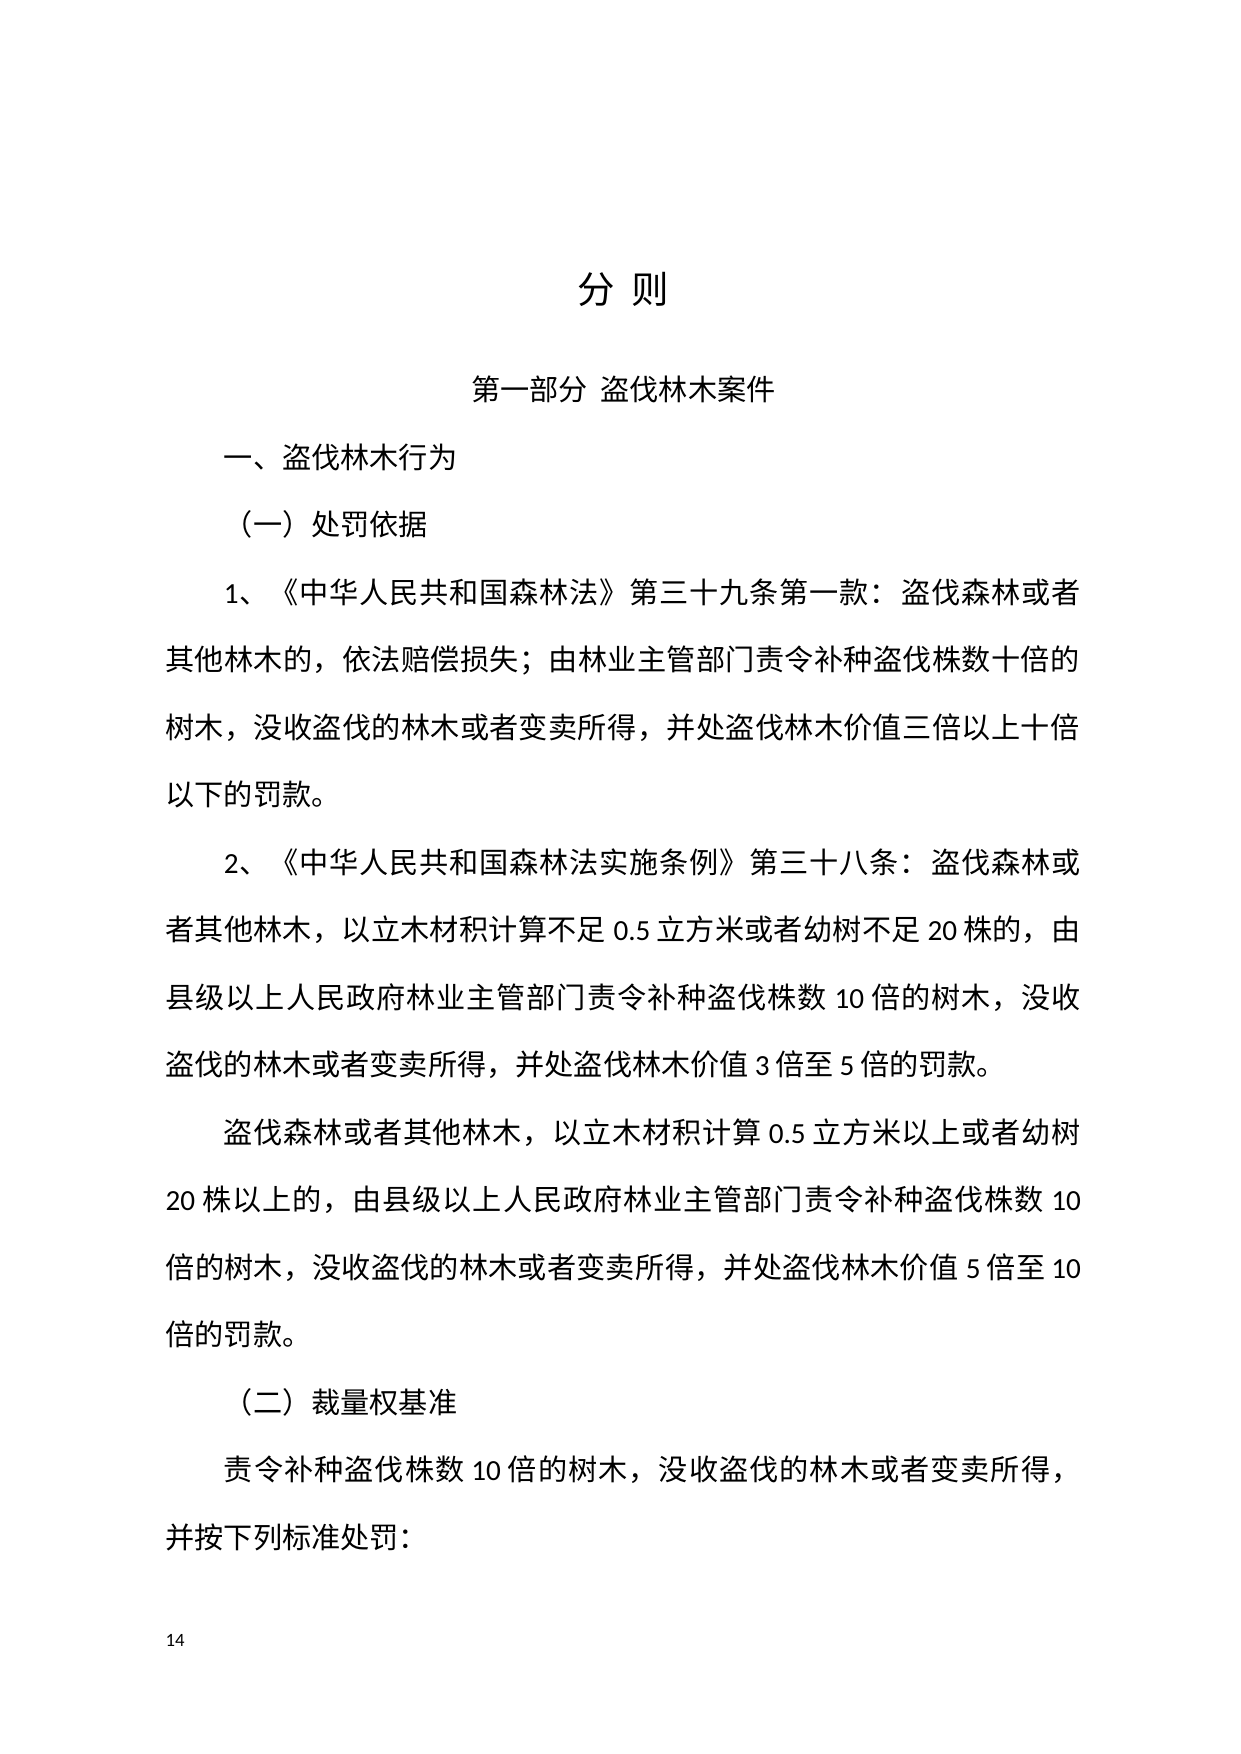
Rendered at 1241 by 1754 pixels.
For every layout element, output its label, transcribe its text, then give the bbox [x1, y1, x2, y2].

text 第一部分 盗伐林木案件 [165, 354, 1081, 422]
text 一、盗伐林木行为 [165, 422, 1081, 489]
text （二）裁量权基准 [165, 1367, 1081, 1434]
text （一）处罚依据 [165, 489, 1081, 557]
text 盗伐森林或者其他林木，以立木材积计算0.5立方米以上或者幼树20株以上的，由县级以上人民政府林业主管部门责令补种盗伐株数10倍的树木，没收盗伐的林木或者变卖所得，并处盗伐林木价值5倍至10倍的罚款。 [165, 1097, 1081, 1367]
text 2、《中华人民共和国森林法实施条例》第三十八条：盗伐森林或者其他林木，以立木材积计算不足0.5立方米或者幼树不足20株的，由县级以上人民政府林业主管部门责令补种盗伐株数10倍的树木，没收盗伐的林木或者变卖所得，并处盗伐林木价值3倍至5倍的罚款。 [165, 827, 1081, 1097]
text 分 则 [165, 253, 1081, 321]
text 1、《中华人民共和国森林法》第三十九条第一款：盗伐森林或者其他林木的，依法赔偿损失；由林业主管部门责令补种盗伐株数十倍的树木，没收盗伐的林木或者变卖所得，并处盗伐林木价值三倍以上十倍以下的罚款。 [165, 557, 1081, 827]
text 责令补种盗伐株数10倍的树木，没收盗伐的林木或者变卖所得，并按下列标准处罚： [165, 1434, 1081, 1569]
